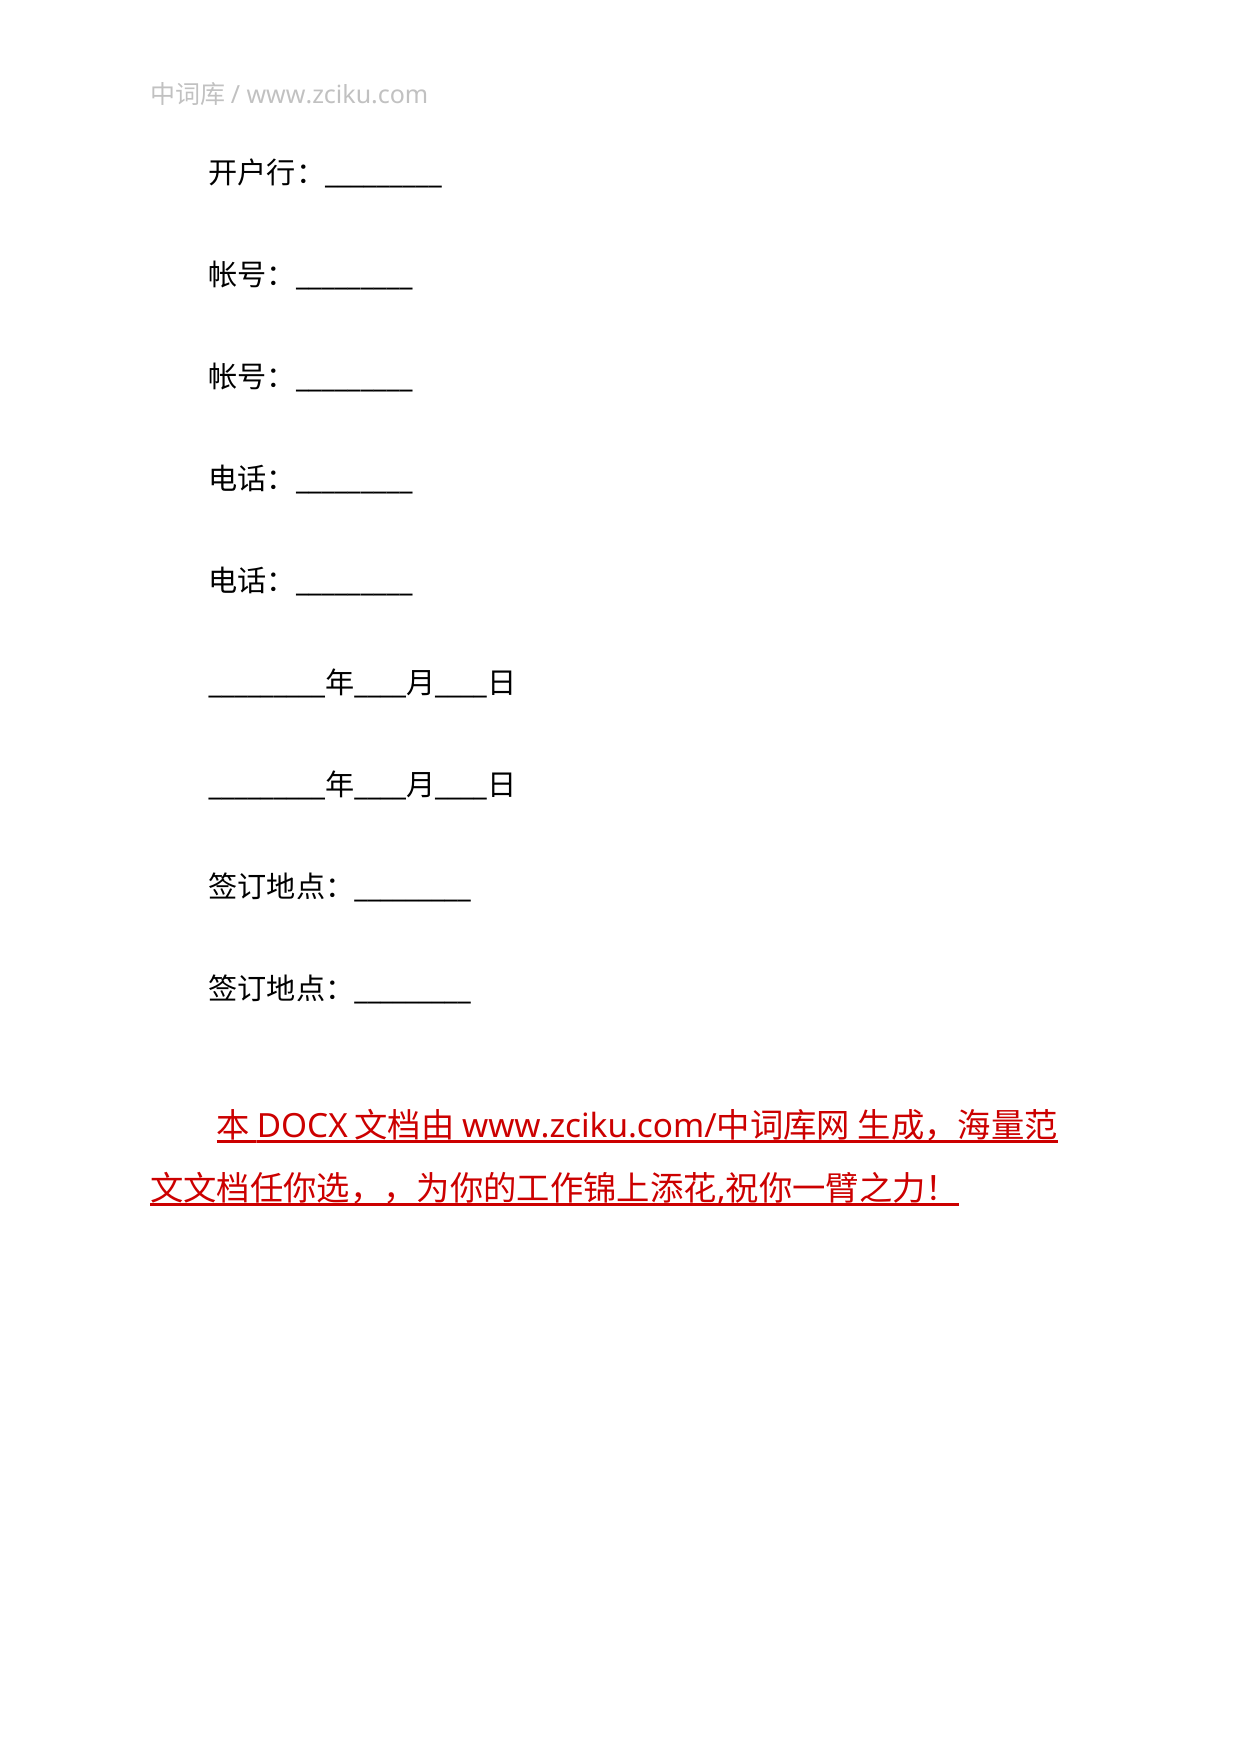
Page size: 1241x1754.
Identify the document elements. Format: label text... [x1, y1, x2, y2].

text _________年____月____日 [150, 762, 1090, 804]
text 本DOCX文档由 www.zciku.com/中词库网 生成，海量范文文档任你选，，为你的工作锦上添花,祝你一臂之力！ [150, 1099, 1090, 1210]
text 签订地点：_________ [150, 864, 1090, 906]
text 帐号：_________ [150, 252, 1090, 294]
text 帐号：_________ [150, 354, 1090, 396]
text 电话：_________ [150, 558, 1090, 600]
text _________年____月____日 [150, 660, 1090, 702]
text 开户行：_________ [150, 150, 1090, 192]
text 签订地点：_________ [150, 966, 1090, 1008]
text 电话：_________ [150, 456, 1090, 498]
